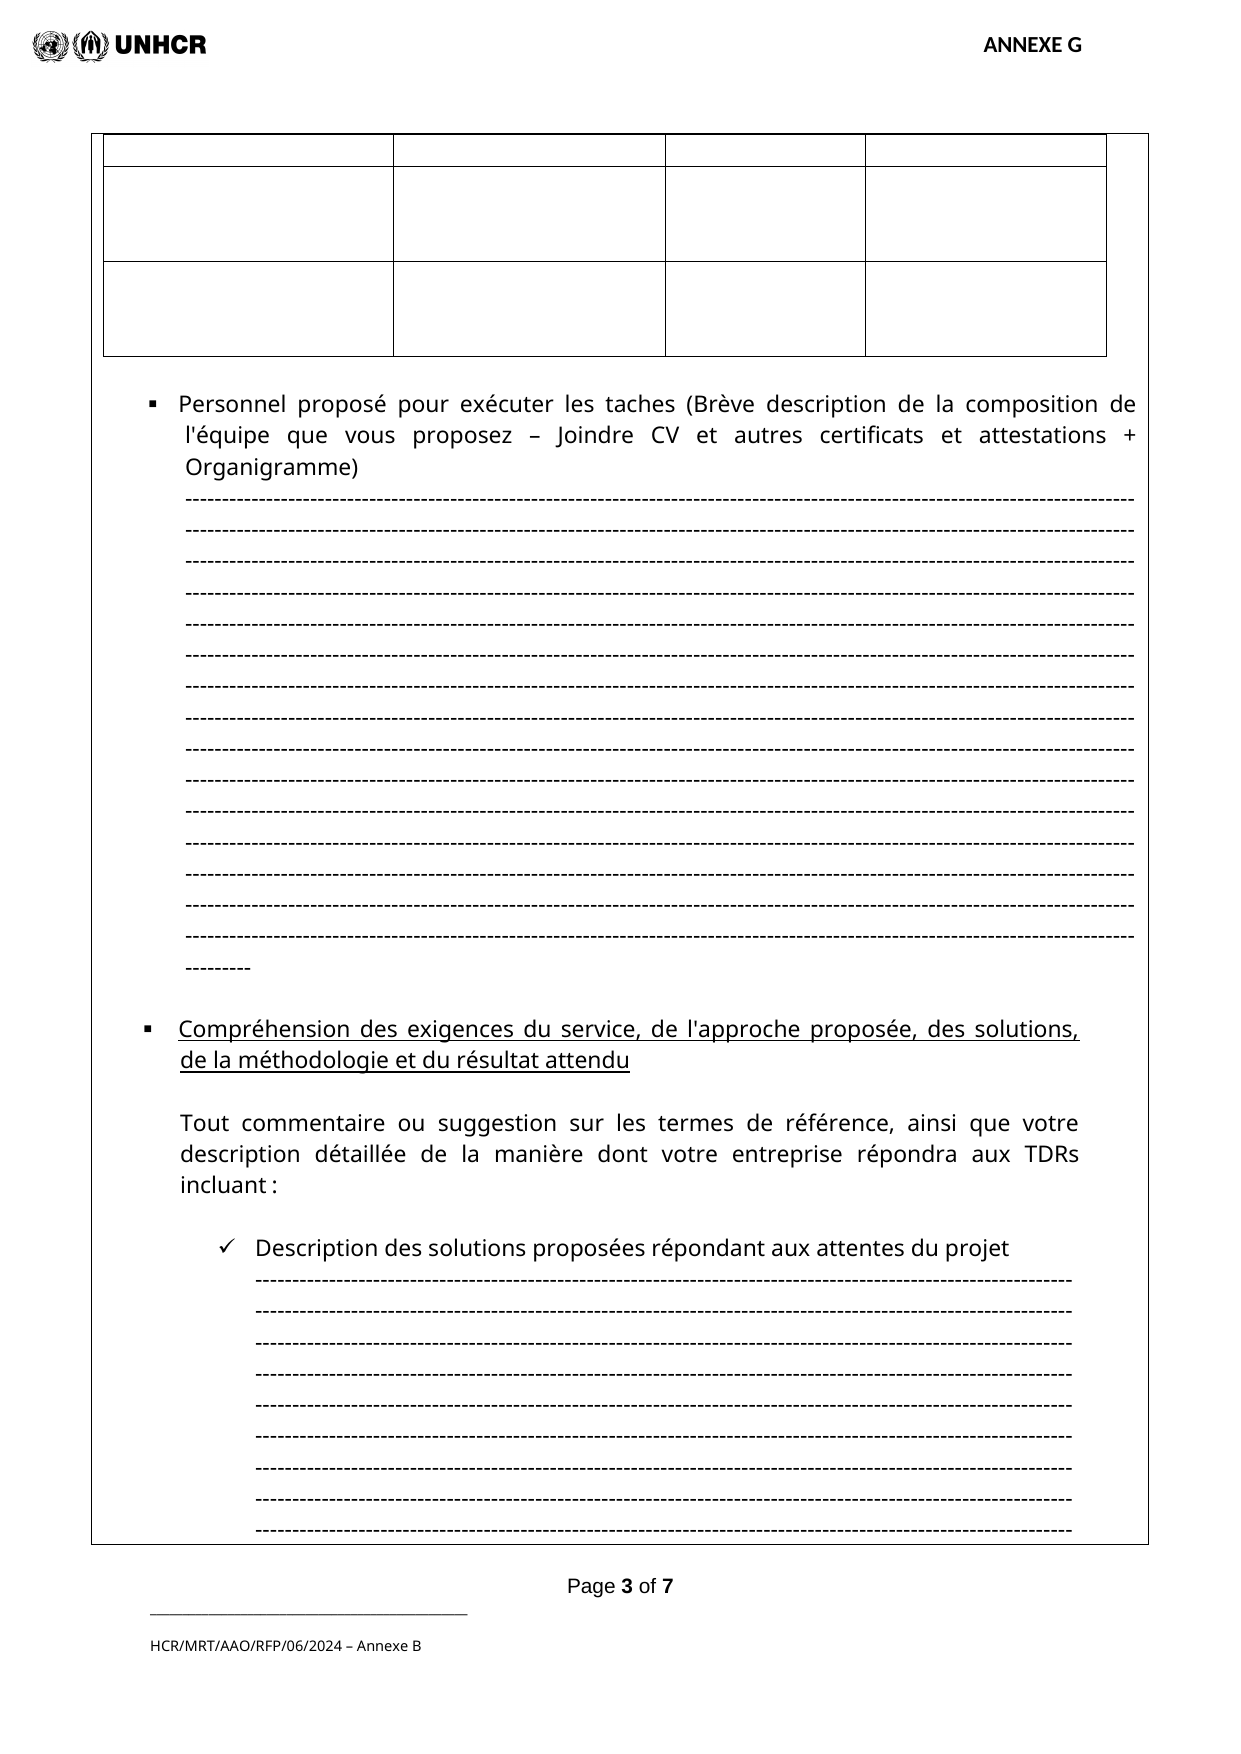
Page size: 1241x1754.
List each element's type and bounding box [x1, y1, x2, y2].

table_cell [92, 134, 1148, 1544]
picture [31, 29, 210, 68]
